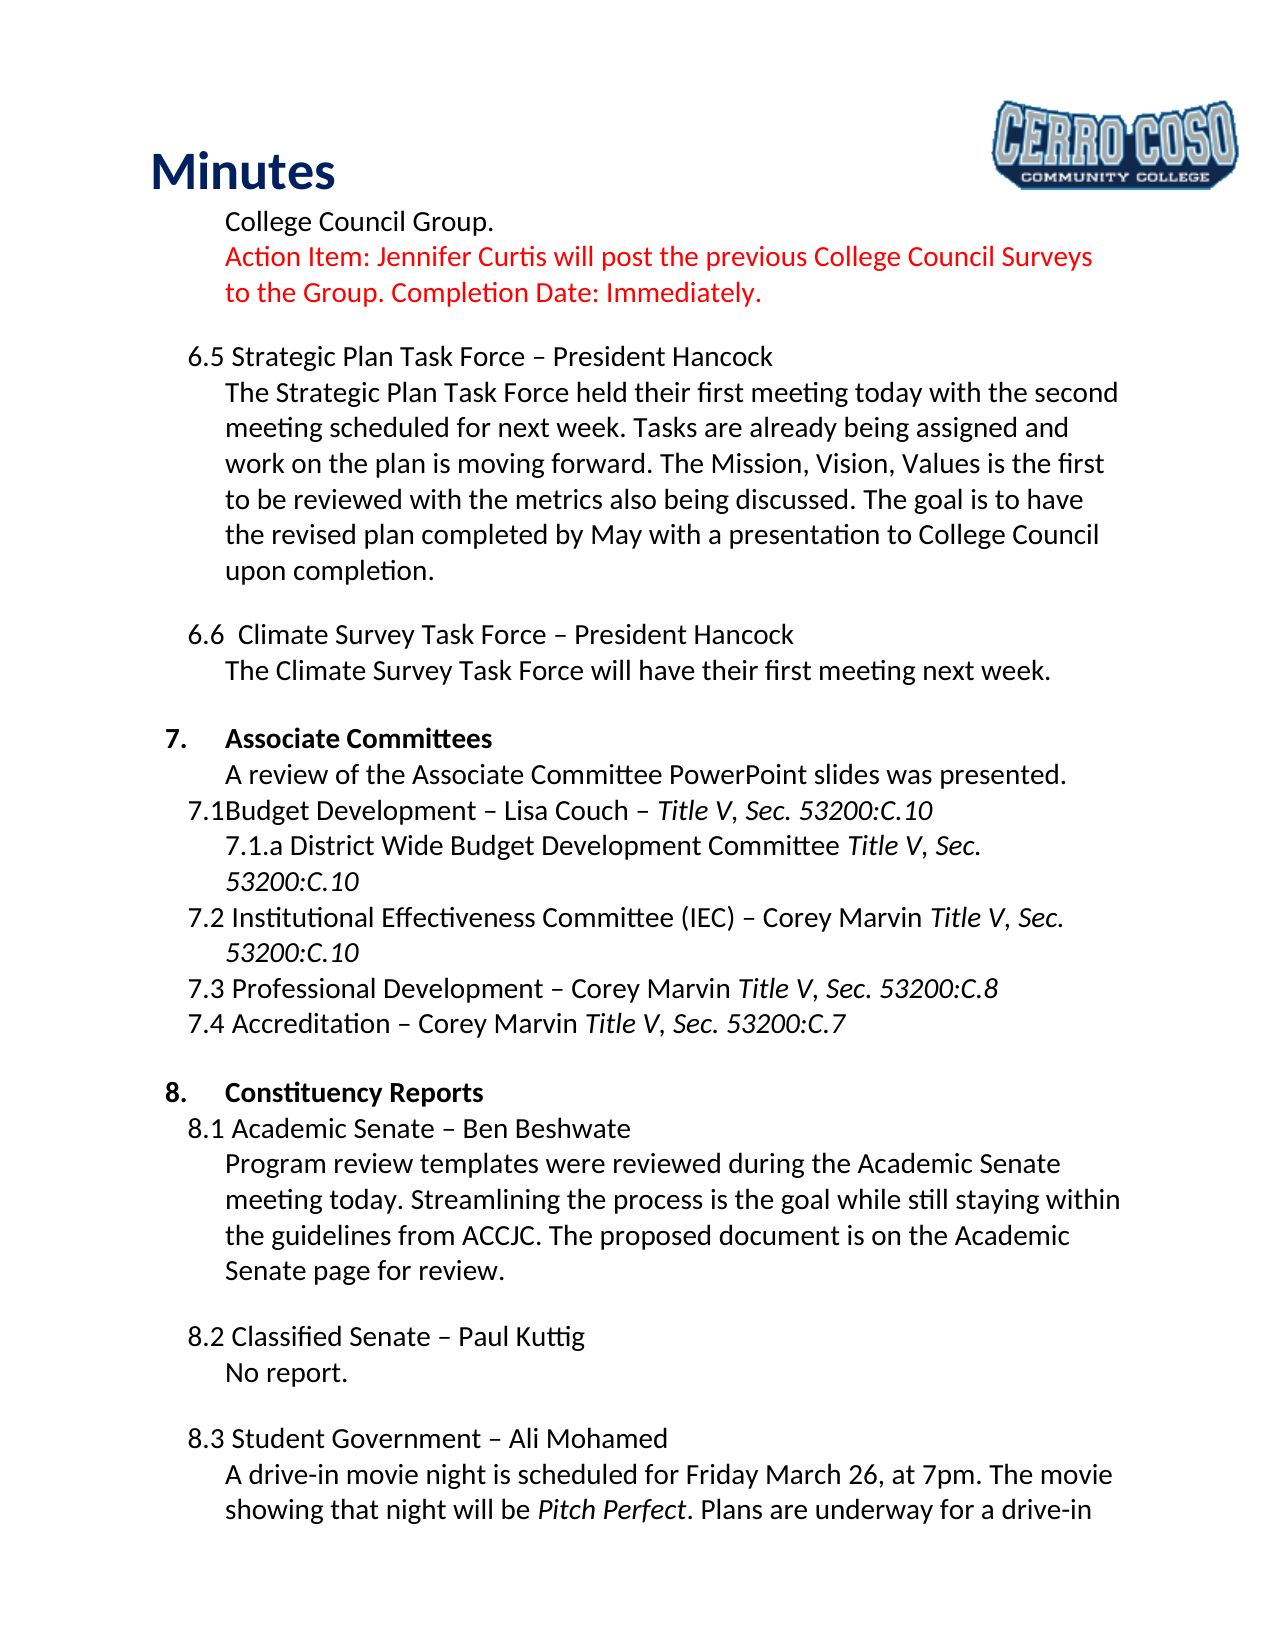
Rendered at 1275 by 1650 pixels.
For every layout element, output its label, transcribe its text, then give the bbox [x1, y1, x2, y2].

list Classified Senate – Paul Kuttig No report. [187, 1318, 1125, 1420]
subtitle Associate Committees A review of the Associate Committee PowerPoint slides was presented. [187, 721, 1125, 792]
list Institutional Effectiveness Committee (IEC) – Corey Marvin Title V, Sec. 53200:C.10 [187, 899, 1125, 970]
list 7.1.a District Wide Budget Development Committee Title V, Sec. 53200:C.10 [225, 827, 1125, 899]
list Strategic Plan Task Force – President Hancock The Strategic Plan Task Force held their first meeting today with the second meeting scheduled for next week. Tasks are already being assigned and work on the plan is moving forward. The Mission, Vision, Values is the first to be reviewed with the metrics also being discussed. The goal is to have the revised plan completed by May with a presentation to College Council upon completion. [187, 338, 1125, 616]
list Accreditation – Corey Marvin Title V, Sec. 53200:C.7 [187, 1006, 1125, 1041]
list Climate Survey Task Force – President Hancock [187, 616, 1125, 652]
list Academic Senate – Ben Beshwate Program review templates were reviewed during the Academic Senate meeting today. Streamlining the process is the goal while still staying within the guidelines from ACCJC. The proposed document is on the Academic Senate page for review. [187, 1110, 1125, 1318]
subtitle Constituency Reports [187, 1074, 1125, 1110]
list The Climate Survey Task Force will have their first meeting next week. [225, 652, 1125, 716]
list Professional Development – Corey Marvin Title V, Sec. 53200:C.8 [187, 970, 1125, 1006]
picture [991, 100, 1241, 190]
list Budget Development – Lisa Couch – Title V, Sec. 53200:C.10 [187, 792, 1125, 827]
